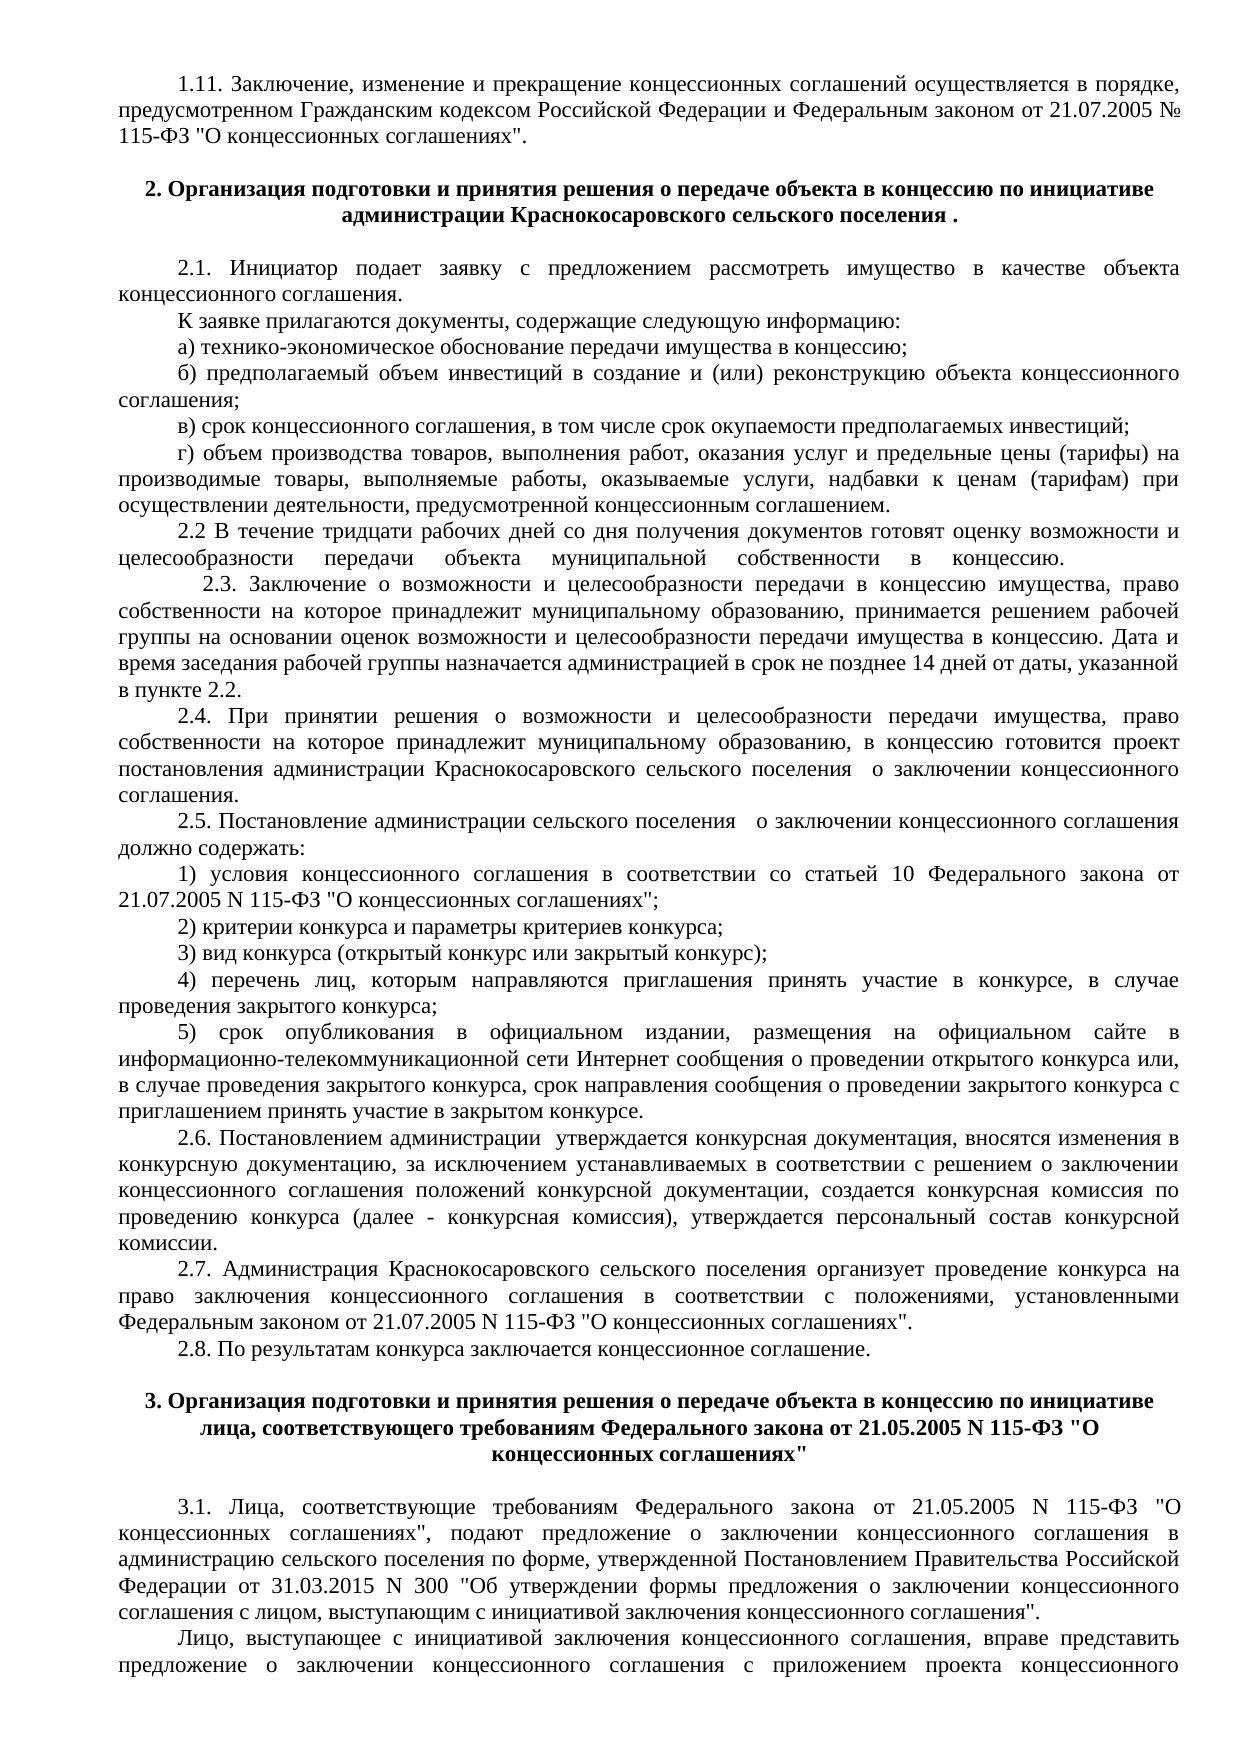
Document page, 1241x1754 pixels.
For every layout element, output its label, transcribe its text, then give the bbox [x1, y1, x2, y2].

text 3.1. Лица, соответствующие требованиям Федерального закона от 21.05.2005 N 115-ФЗ "О концессионных соглашениях", подают предложение о заключении концессионного соглашения в администрацию сельского поселения по форме, утвержденной Постановлением Правительства Российской Федерации от 31.03.2015 N 300 "Об утверждении формы предложения о заключении концессионного соглашения с лицом, выступающим с инициативой заключения концессионного соглашения". [118, 1493, 1181, 1624]
text 2.2 В течение тридцати рабочих дней со дня получения документов готовят оценку возможности и целесообразности передачи объекта муниципальной собственности в концессию. 2.3. Заключение о возможности и целесообразности передачи в концессию имущества, право собственности на которое принадлежит муниципальному образованию, принимается решением рабочей группы на основании оценок возможности и целесообразности передачи имущества в концессию. Дата и время заседания рабочей группы назначается администрацией в срок не позднее 14 дней от даты, указанной в пункте 2.2. [118, 518, 1181, 702]
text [118, 1624, 1181, 1677]
text К заявке прилагаются документы, содержащие следующую информацию: [118, 307, 1181, 333]
text в) срок концессионного соглашения, в том числе срок окупаемости предполагаемых инвестиций; [118, 412, 1181, 438]
text 1) условия концессионного соглашения в соответствии со статьей 10 Федерального закона от 21.07.2005 N 115-ФЗ "О концессионных соглашениях"; [118, 860, 1181, 913]
text 2.6. Постановлением администрации утверждается конкурсная документация, вносятся изменения в конкурсную документацию, за исключением устанавливаемых в соответствии с решением о заключении концессионного соглашения положений конкурсной документации, создается конкурсная комиссия по проведению конкурса (далее - конкурсная комиссия), утверждается персональный состав конкурсной комиссии. [118, 1124, 1181, 1256]
text г) объем производства товаров, выполнения работ, оказания услуг и предельные цены (тарифы) на производимые товары, выполняемые работы, оказываемые услуги, надбавки к ценам (тарифам) при осуществлении деятельности, предусмотренной концессионным соглашением. [118, 438, 1181, 518]
text 2.7. Администрация Краснокосаровского сельского поселения организует проведение конкурса на право заключения концессионного соглашения в соответствии с положениями, установленными Федеральным законом от 21.07.2005 N 115-ФЗ "О концессионных соглашениях". [118, 1256, 1181, 1334]
text 4) перечень лиц, которым направляются приглашения принять участие в конкурсе, в случае проведения закрытого конкурса; [118, 966, 1181, 1018]
text 2.5. Постановление администрации сельского поселения о заключении концессионного соглашения должно содержать: [118, 807, 1181, 860]
text 3) вид конкурса (открытый конкурс или закрытый конкурс); [118, 939, 1181, 966]
text 5) срок опубликования в официальном издании, размещения на официальном сайте в информационно-телекоммуникационной сети Интернет сообщения о проведении открытого конкурса или, в случае проведения закрытого конкурса, срок направления сообщения о проведении закрытого конкурса с приглашением принять участие в закрытом конкурсе. [118, 1018, 1181, 1124]
text 2.1. Инициатор подает заявку с предложением рассмотреть имущество в качестве объекта концессионного соглашения. [118, 254, 1181, 307]
text 3. Организация подготовки и принятия решения о передаче объекта в концессию по инициативе лица, соответствующего требованиям Федерального закона от 21.05.2005 N 115-ФЗ "О концессионных соглашениях" [118, 1387, 1181, 1466]
text 2.8. По результатам конкурса заключается концессионное соглашение. [118, 1334, 1181, 1361]
text 1.11. Заключение, изменение и прекращение концессионных соглашений осуществляется в порядке, предусмотренном Гражданским кодексом Российской Федерации и Федеральным законом от 21.07.2005 № 115-ФЗ "О концессионных соглашениях". [118, 69, 1181, 149]
text б) предполагаемый объем инвестиций в создание и (или) реконструкцию объекта концессионного соглашения; [118, 359, 1181, 412]
text 2) критерии конкурса и параметры критериев конкурса; [118, 913, 1181, 939]
text а) технико-экономическое обоснование передачи имущества в концессию; [118, 333, 1181, 359]
text 2. Организация подготовки и принятия решения о передаче объекта в концессию по инициативе администрации Краснокосаровского сельского поселения . [118, 175, 1181, 228]
text 2.4. При принятии решения о возможности и целесообразности передачи имущества, право собственности на которое принадлежит муниципальному образованию, в концессию готовится проект постановления администрации Краснокосаровского сельского поселения о заключении концессионного соглашения. [118, 702, 1181, 807]
